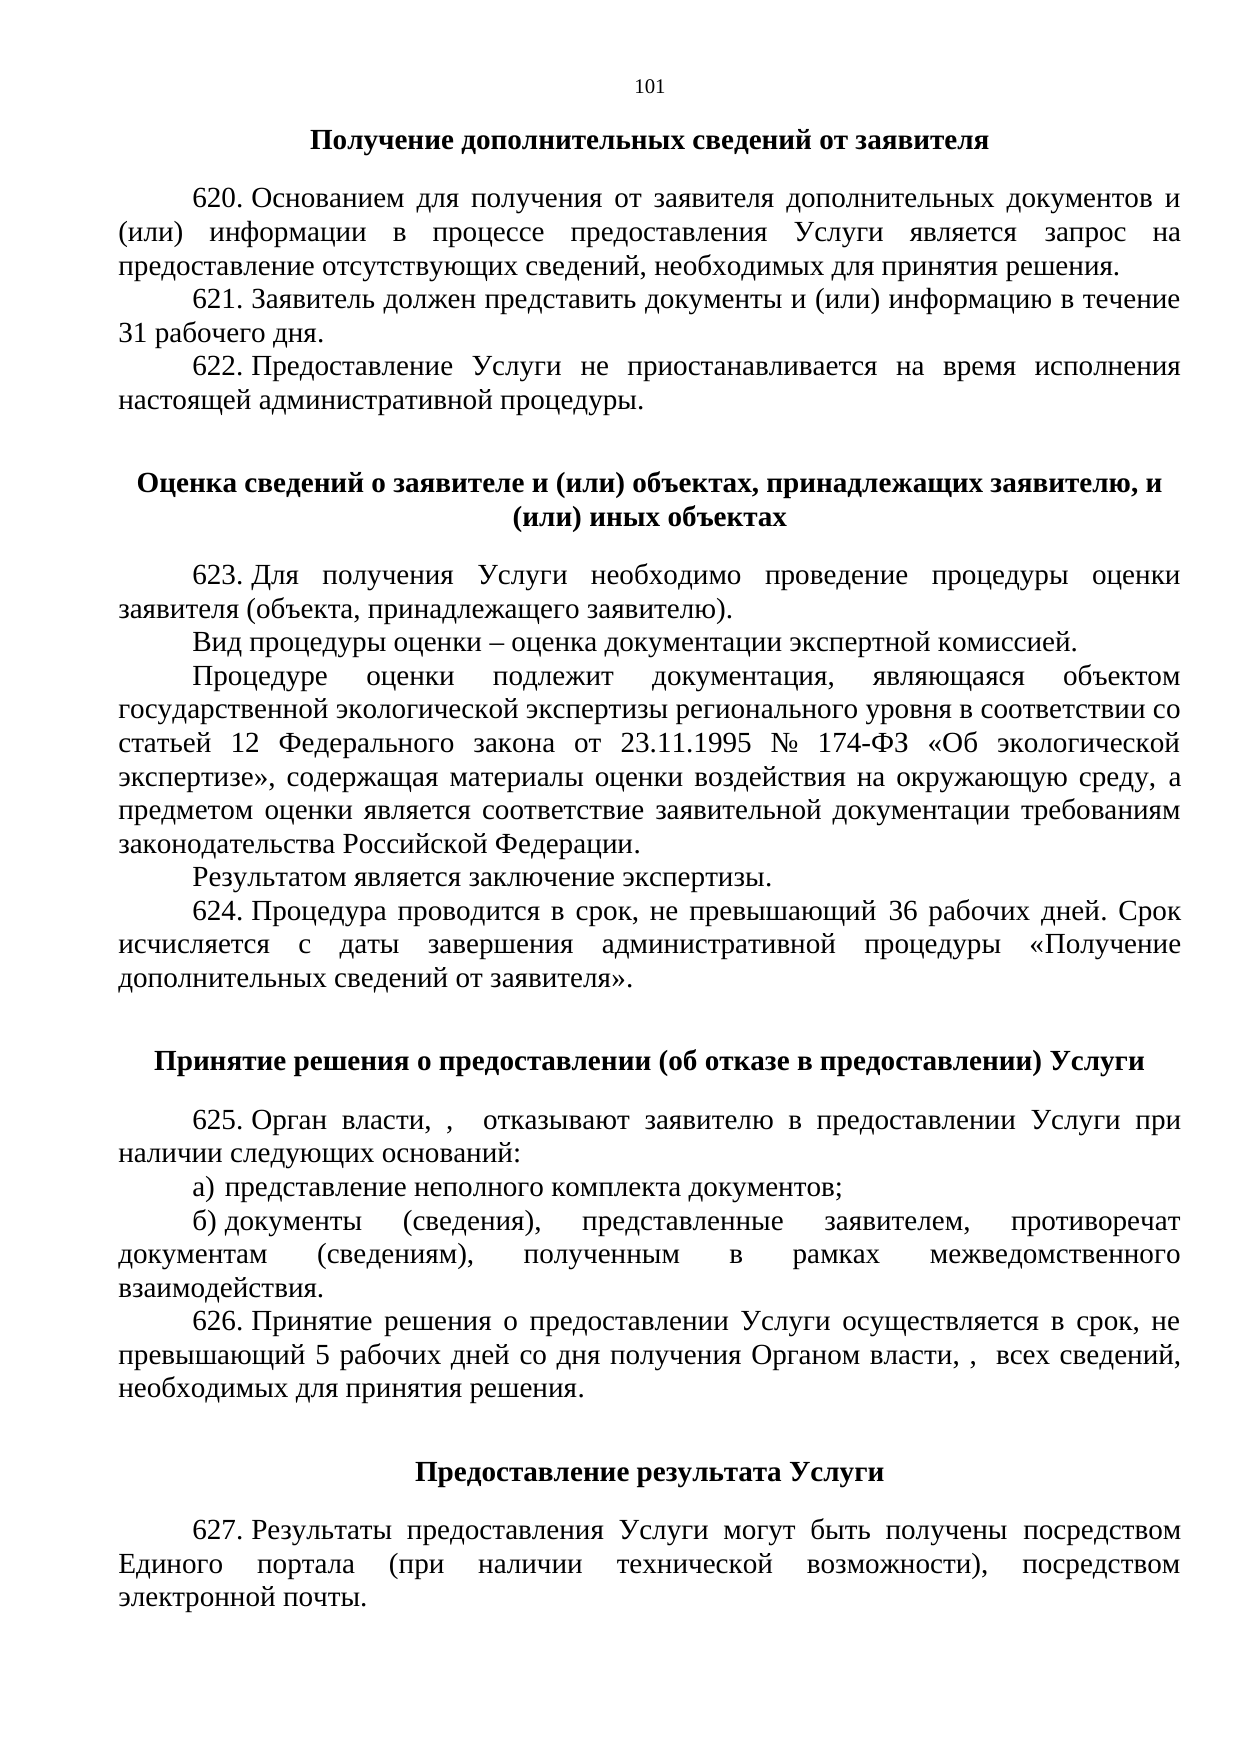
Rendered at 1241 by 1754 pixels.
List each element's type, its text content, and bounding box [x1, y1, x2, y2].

text Получение дополнительных сведений от заявителя [118, 122, 1181, 156]
text Предоставление результата Услуги [118, 1454, 1181, 1487]
list документы (сведения), представленные заявителем, противоречат документам (сведениям), полученным в рамках межведомственного взаимодействия. [118, 1203, 1181, 1303]
text Результатом является заключение экспертизы. [118, 859, 1181, 893]
list Для получения Услуги необходимо проведение процедуры оценки заявителя (объекта, принадлежащего заявителю). [118, 557, 1181, 624]
list Заявитель должен представить документы и (или) информацию в течение 31 рабочего дня. [118, 281, 1181, 348]
list Орган власти, , отказывают заявителю в предоставлении Услуги при наличии следующих оснований: [118, 1102, 1181, 1169]
text Принятие решения о предоставлении (об отказе в предоставлении) Услуги [118, 1043, 1181, 1077]
list представление неполного комплекта документов; [118, 1169, 1181, 1203]
list Результаты предоставления Услуги могут быть получены посредством Единого портала (при наличии технической возможности), посредством электронной почты. [118, 1512, 1181, 1613]
list Принятие решения о предоставлении Услуги осуществляется в срок, не превышающий 5 рабочих дней со дня получения Органом власти, , всех сведений, необходимых для принятия решения. [118, 1303, 1181, 1404]
list Процедура проводится в срок, не превышающий 36 рабочих дней. Срок исчисляется с даты завершения административной процедуры «Получение дополнительных сведений от заявителя». [118, 893, 1181, 993]
list Основанием для получения от заявителя дополнительных документов и (или) информации в процессе предоставления Услуги является запрос на предоставление отсутствующих сведений, необходимых для принятия решения. [118, 181, 1181, 281]
text Вид процедуры оценки – оценка документации экспертной комиссией. [118, 624, 1181, 658]
text Оценка сведений о заявителе и (или) объектах, принадлежащих заявителю, и (или) иных объектах [118, 465, 1181, 532]
list Предоставление Услуги не приостанавливается на время исполнения настоящей административной процедуры. [118, 348, 1181, 415]
text Процедуре оценки подлежит документация, являющаяся объектом государственной экологической экспертизы регионального уровня в соответствии со статьей 12 Федерального закона от 23.11.1995 № 174-ФЗ «Об экологической экспертизе», содержащая материалы оценки воздействия на окружающую среду, а предметом оценки является соответствие заявительной документации требованиям законодательства Российской Федерации. [118, 658, 1181, 859]
